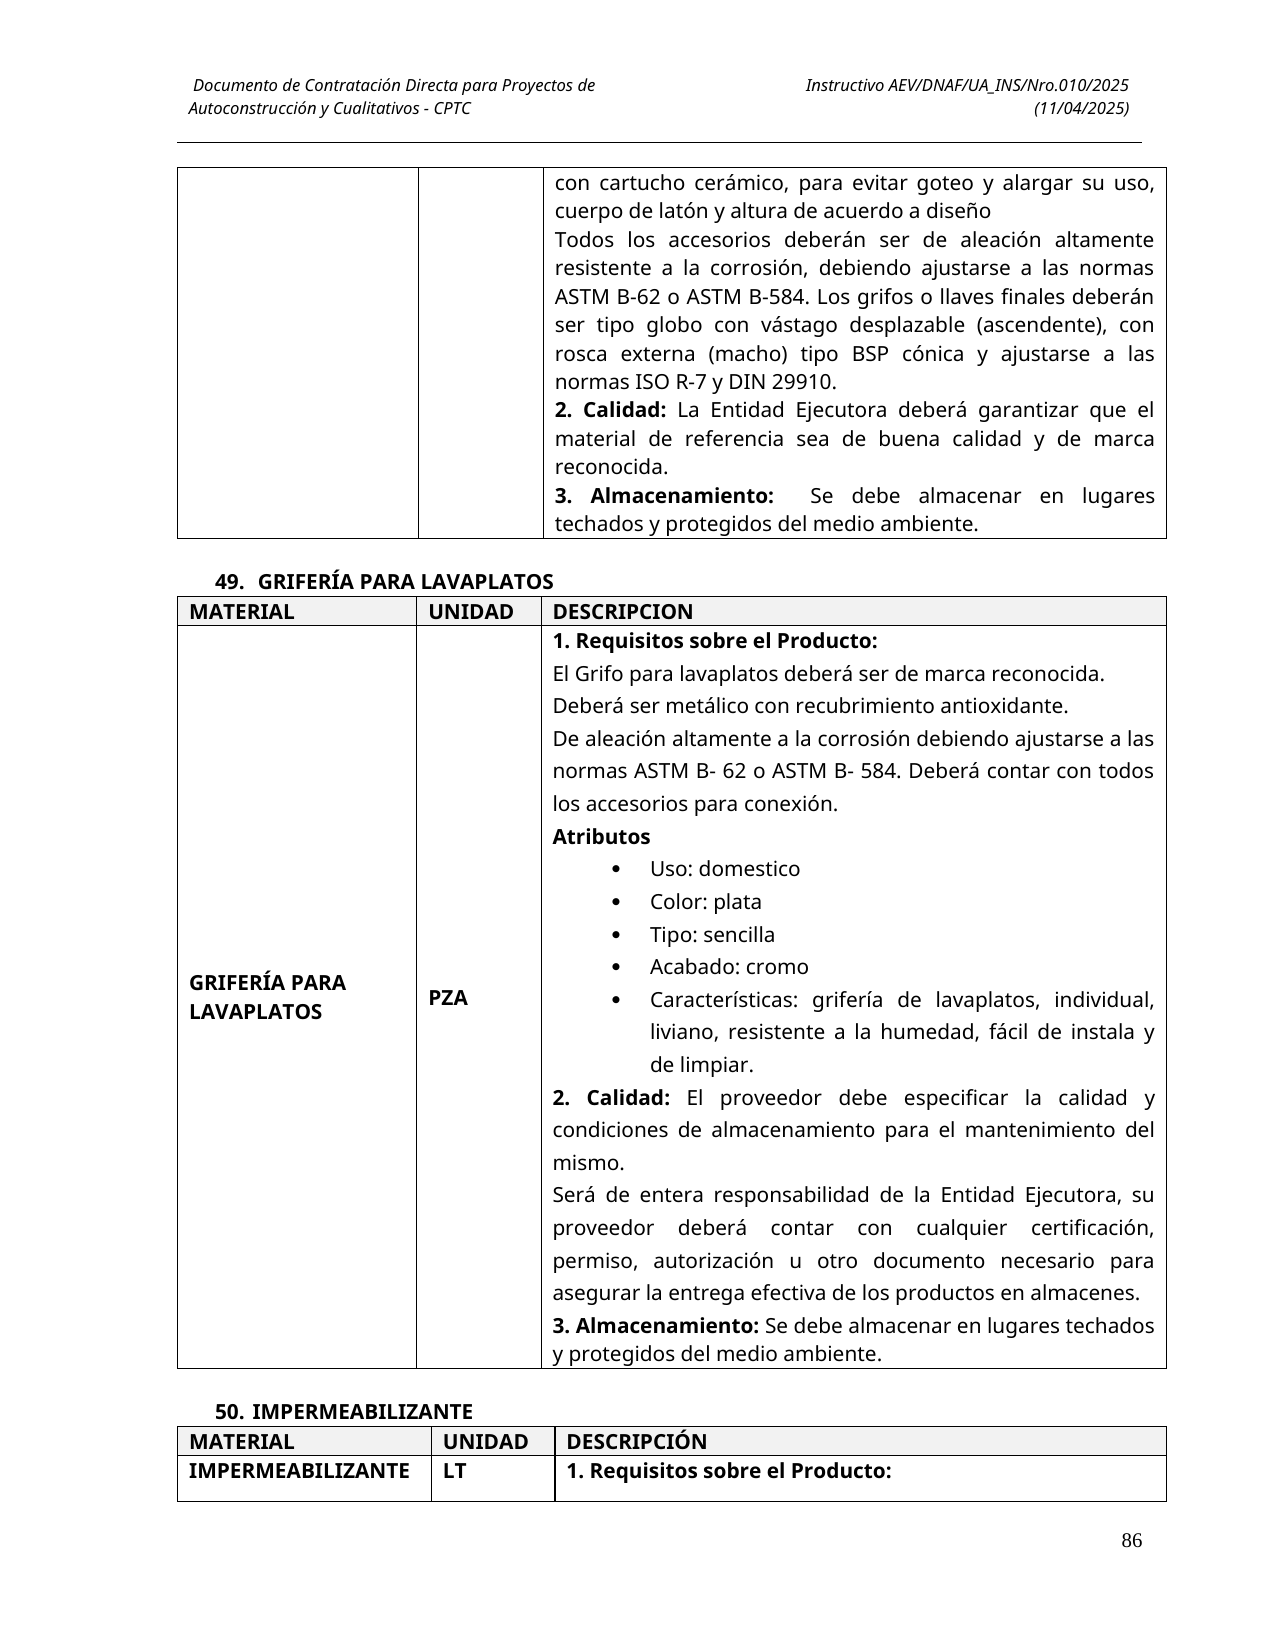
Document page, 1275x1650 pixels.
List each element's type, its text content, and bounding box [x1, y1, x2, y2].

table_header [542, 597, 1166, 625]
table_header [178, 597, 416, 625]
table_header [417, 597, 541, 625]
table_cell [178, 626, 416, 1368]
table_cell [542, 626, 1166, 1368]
list IMPERMEABILIZANTE [215, 1397, 1142, 1426]
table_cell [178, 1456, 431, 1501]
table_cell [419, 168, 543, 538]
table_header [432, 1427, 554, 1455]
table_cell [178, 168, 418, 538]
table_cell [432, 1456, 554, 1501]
list GRIFERÍA PARA LAVAPLATOS [215, 567, 1142, 596]
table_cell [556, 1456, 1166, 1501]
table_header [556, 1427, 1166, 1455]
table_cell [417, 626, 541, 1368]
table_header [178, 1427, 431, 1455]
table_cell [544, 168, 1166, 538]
